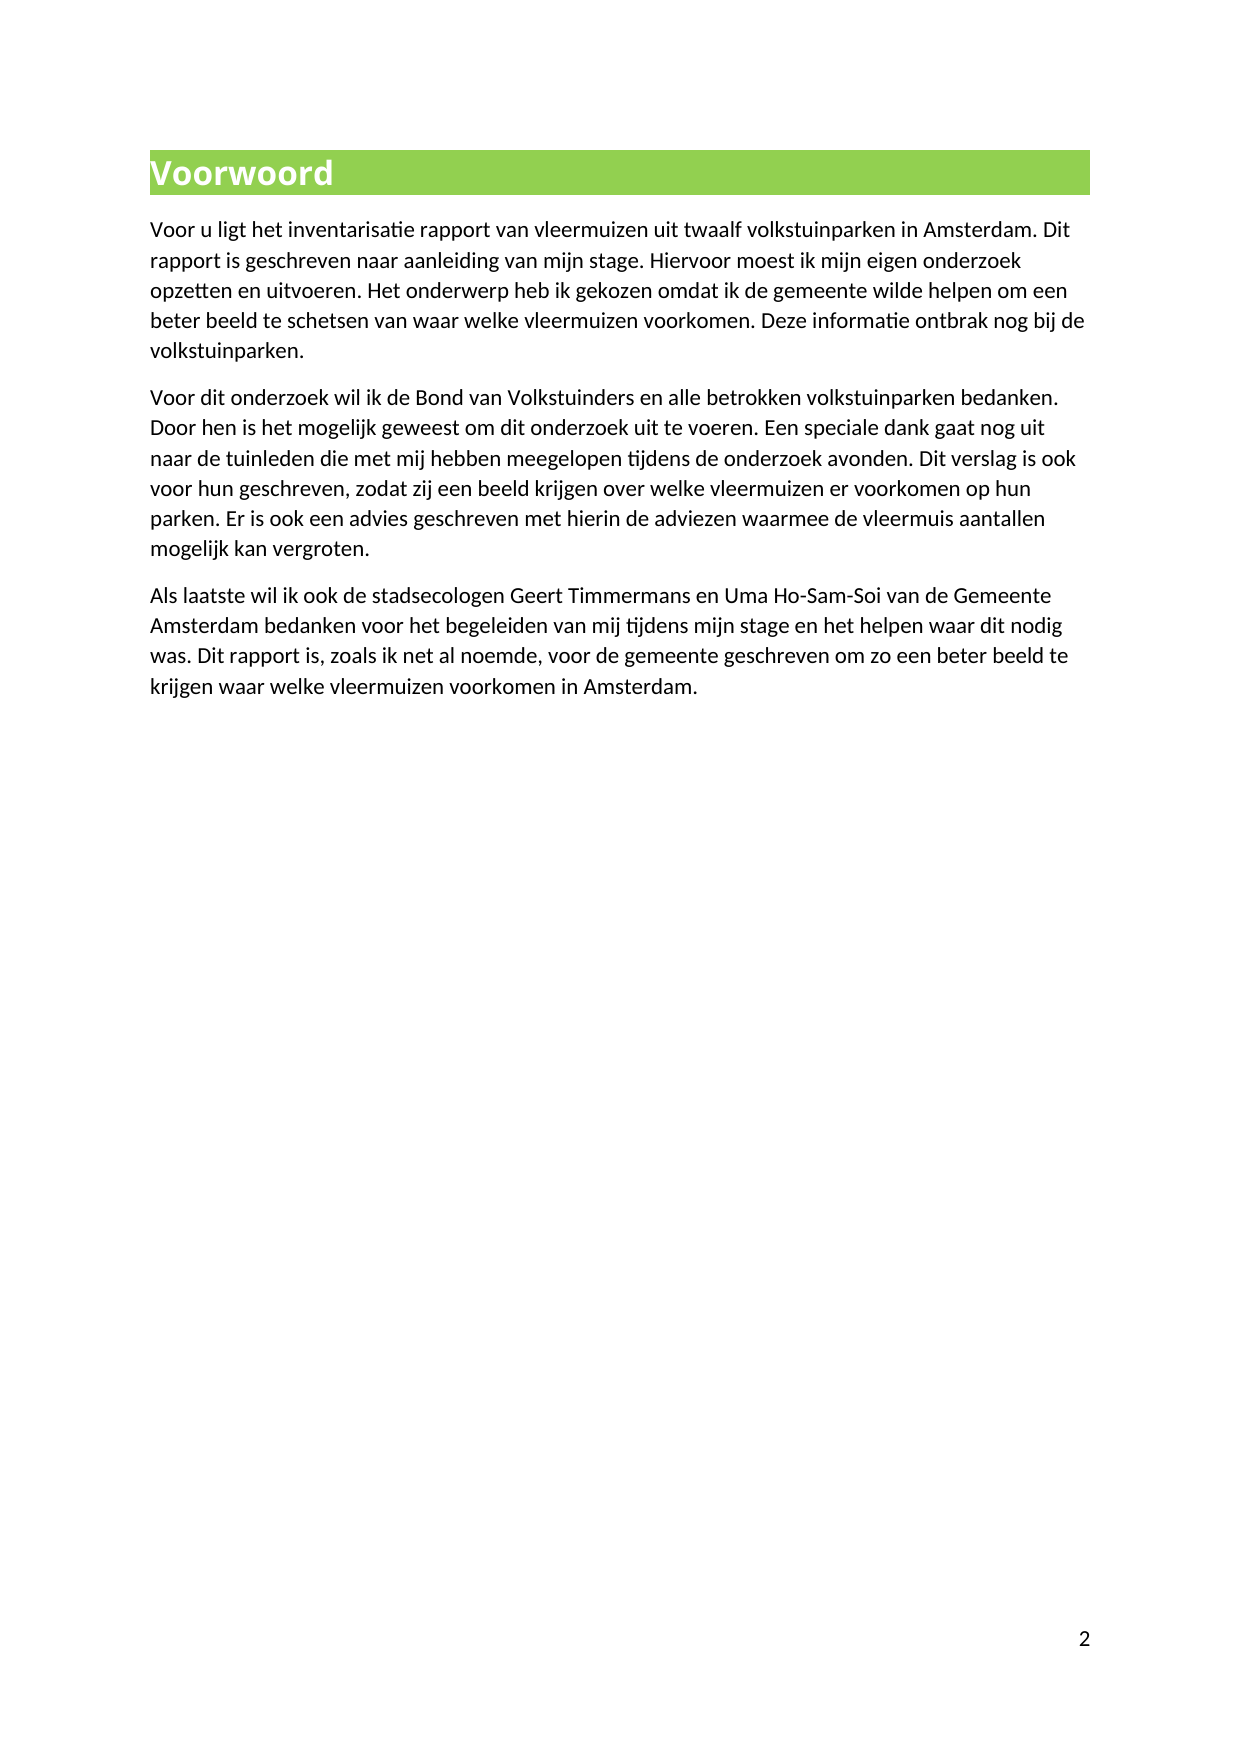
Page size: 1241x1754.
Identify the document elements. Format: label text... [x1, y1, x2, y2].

text Voor dit onderzoek wil ik de Bond van Volkstuinders en alle betrokken volkstuinparken bedanken. Door hen is het mogelijk geweest om dit onderzoek uit te voeren. Een speciale dank gaat nog uit naar de tuinleden die met mij hebben meegelopen tijdens de onderzoek avonden. Dit verslag is ook voor hun geschreven, zodat zij een beeld krijgen over welke vleermuizen er voorkomen op hun parken. Er is ook een advies geschreven met hierin de adviezen waarmee de vleermuis aantallen mogelijk kan vergroten. [150, 383, 1090, 562]
text Voorwoord [150, 150, 1090, 195]
text Voor u ligt het inventarisatie rapport van vleermuizen uit twaalf volkstuinparken in Amsterdam. Dit rapport is geschreven naar aanleiding van mijn stage. Hiervoor moest ik mijn eigen onderzoek opzetten en uitvoeren. Het onderwerp heb ik gekozen omdat ik de gemeente wilde helpen om een beter beeld te schetsen van waar welke vleermuizen voorkomen. Deze informatie ontbrak nog bij de volkstuinparken. [150, 216, 1090, 364]
text Als laatste wil ik ook de stadsecologen Geert Timmermans en Uma Ho-Sam-Soi van de Gemeente Amsterdam bedanken voor het begeleiden van mij tijdens mijn stage en het helpen waar dit nodig was. Dit rapport is, zoals ik net al noemde, voor de gemeente geschreven om zo een beter beeld te krijgen waar welke vleermuizen voorkomen in Amsterdam. [150, 581, 1090, 700]
